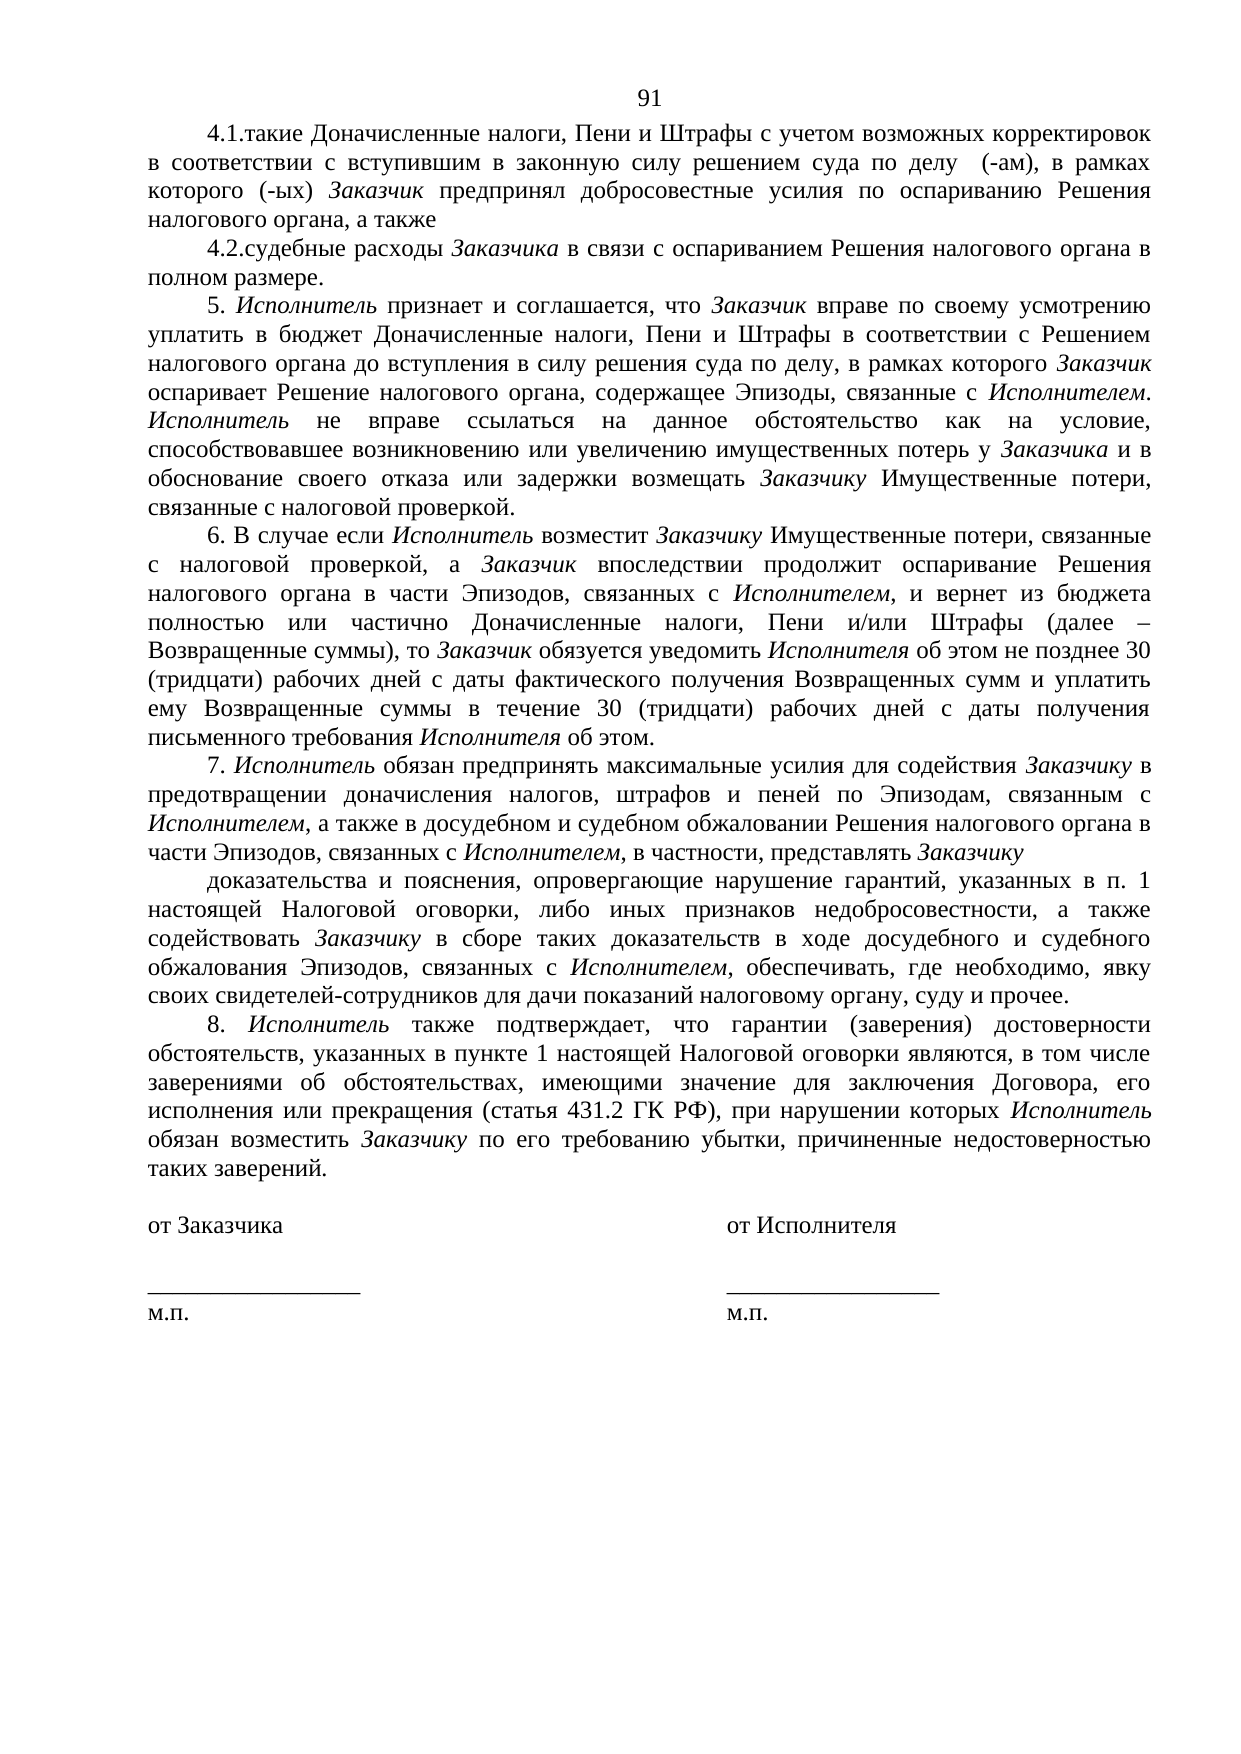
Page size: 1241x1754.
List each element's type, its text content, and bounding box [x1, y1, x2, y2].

text 7. Исполнитель обязан предпринять максимальные усилия для содействия Заказчику в предотвращении доначисления налогов, штрафов и пеней по Эпизодам, связанным с Исполнителем, а также в досудебном и судебном обжаловании Решения налогового органа в части Эпизодов, связанных с Исполнителем, в частности, представлять Заказчику [148, 751, 1152, 866]
text 6. В случае если Исполнитель возместит Заказчику Имущественные потери, связанные с налоговой проверкой, а Заказчик впоследствии продолжит оспаривание Решения налогового органа в части Эпизодов, связанных с Исполнителем, и вернет из бюджета полностью или частично Доначисленные налоги, Пени и/или Штрафы (далее – Возвращенные суммы), то Заказчик обязуется уведомить Исполнителя об этом не позднее 30 (тридцати) рабочих дней с даты фактического получения Возвращенных сумм и уплатить ему Возвращенные суммы в течение 30 (тридцати) рабочих дней с даты получения письменного требования Исполнителя об этом. [148, 521, 1152, 751]
text 8. Исполнитель также подтверждает, что гарантии (заверения) достоверности обстоятельств, указанных в пункте 1 настоящей Налоговой оговорки являются, в том числе заверениями об обстоятельствах, имеющими значение для заключения Договора, его исполнения или прекращения (статья 431.2 ГК РФ), при нарушении которых Исполнитель обязан возместить Заказчику по его требованию убытки, причиненные недостоверностью таких заверений. [148, 1009, 1152, 1182]
text _________________ _________________ [148, 1268, 1152, 1297]
text м.п. м.п. [148, 1297, 1152, 1326]
text доказательства и пояснения, опровергающие нарушение гарантий, указанных в п. 1 настоящей Налоговой оговорки, либо иных признаков недобросовестности, а также содействовать Заказчику в сборе таких доказательств в ходе досудебного и судебного обжалования Эпизодов, связанных с Исполнителем, обеспечивать, где необходимо, явку своих свидетелей-сотрудников для дачи показаний налоговому органу, суду и прочее. [148, 866, 1152, 1009]
text 4.2.судебные расходы Заказчика в связи с оспариванием Решения налогового органа в полном размере. [148, 233, 1152, 291]
text 4.1.такие Доначисленные налоги, Пени и Штрафы с учетом возможных корректировок в соответствии с вступившим в законную силу решением суда по делу (-ам), в рамках которого (-ых) Заказчик предпринял добросовестные усилия по оспариванию Решения налогового органа, а также [148, 118, 1152, 233]
text от Заказчика от Исполнителя [148, 1211, 1152, 1239]
text 5. Исполнитель признает и соглашается, что Заказчик вправе по своему усмотрению уплатить в бюджет Доначисленные налоги, Пени и Штрафы в соответствии с Решением налогового органа до вступления в силу решения суда по делу, в рамках которого Заказчик оспаривает Решение налогового органа, содержащее Эпизоды, связанные с Исполнителем. Исполнитель не вправе ссылаться на данное обстоятельство как на условие, способствовавшее возникновению или увеличению имущественных потерь у Заказчика и в обоснование своего отказа или задержки возмещать Заказчику Имущественные потери, связанные с налоговой проверкой. [148, 291, 1152, 521]
